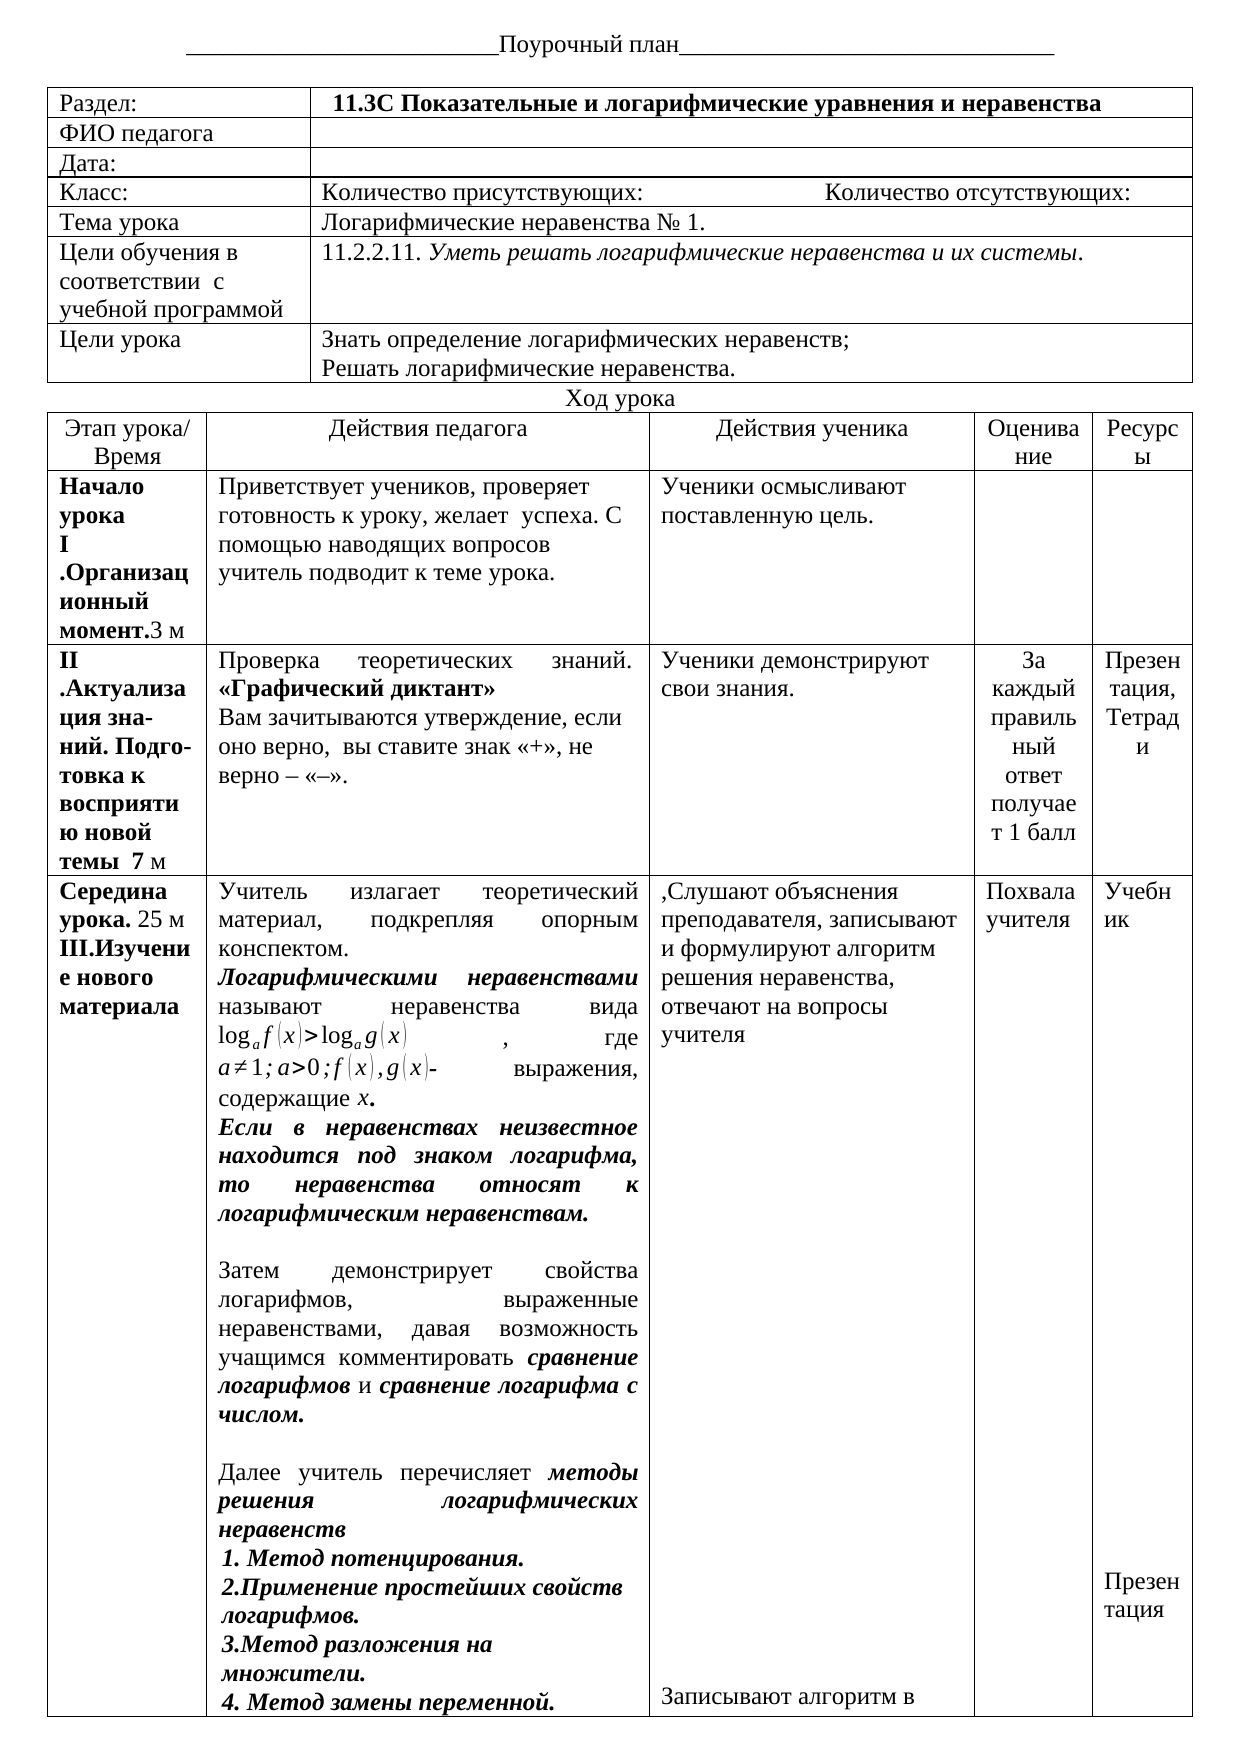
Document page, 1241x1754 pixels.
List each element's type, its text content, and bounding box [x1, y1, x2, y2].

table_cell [48, 876, 206, 1716]
table_cell Проверка теоретических знаний. «Графический диктант» Вам зачитываются утверждение, если оно верно, вы ставите знак «+», не верно – «–». [207, 645, 649, 875]
table_cell Презентация, Тетради [1093, 645, 1192, 875]
table_cell Класс: [48, 178, 310, 206]
table_header Раздел: [48, 88, 310, 117]
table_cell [1093, 876, 1192, 1716]
table_cell II.Актуализация зна-ний. Подго-товка к восприятию новой темы 7 м [48, 645, 206, 875]
table_header Действия ученика [650, 413, 974, 470]
text _________________________Поурочный план______________________________ [59, 29, 1181, 58]
table_cell [1093, 471, 1192, 644]
table_cell Начало урока I.Организационный момент.3 м [48, 471, 206, 644]
table_header Этап урока/ Время [48, 413, 206, 470]
table_cell Знать определение логарифмических неравенств; Решать логарифмические неравенства. [311, 324, 1192, 382]
table_cell Количество присутствующих: Количество отсутствующих: [311, 178, 1192, 206]
table_cell Логарифмические неравенства № 1. [311, 207, 1192, 236]
table_cell [311, 118, 1192, 147]
table_header Ресурсы [1093, 413, 1192, 470]
table_cell Ученики демонстрируют свои знания. [650, 645, 974, 875]
table_cell [311, 148, 1192, 176]
table_header Оценивание [975, 413, 1092, 470]
table_cell ФИО педагога [48, 118, 310, 147]
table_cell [975, 876, 1092, 1716]
table_cell Тема урока [48, 207, 310, 236]
table_cell Цели обучения в соответствии с учебной программой [48, 237, 310, 323]
table_cell Цели урока [48, 324, 310, 382]
table_header Действия педагога [207, 413, 649, 470]
table_cell Дата: [48, 148, 310, 176]
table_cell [207, 876, 649, 1716]
table_header 11.3С Показательные и логарифмические уравнения и неравенства [311, 88, 1192, 117]
text Ход урока [59, 383, 1181, 412]
table_cell За каждый правильный ответ получает 1 балл [975, 645, 1092, 875]
table_cell [975, 471, 1092, 644]
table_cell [650, 876, 974, 1716]
table_cell Ученики осмысливают поставленную цель. [650, 471, 974, 644]
table_cell 11.2.2.11. Уметь решать логарифмические неравенства и их системы. [311, 237, 1192, 323]
table_cell Приветствует учеников, проверяет готовность к уроку, желает успеха. С помощью наводящих вопросов учитель подводит к теме урока. [207, 471, 649, 644]
